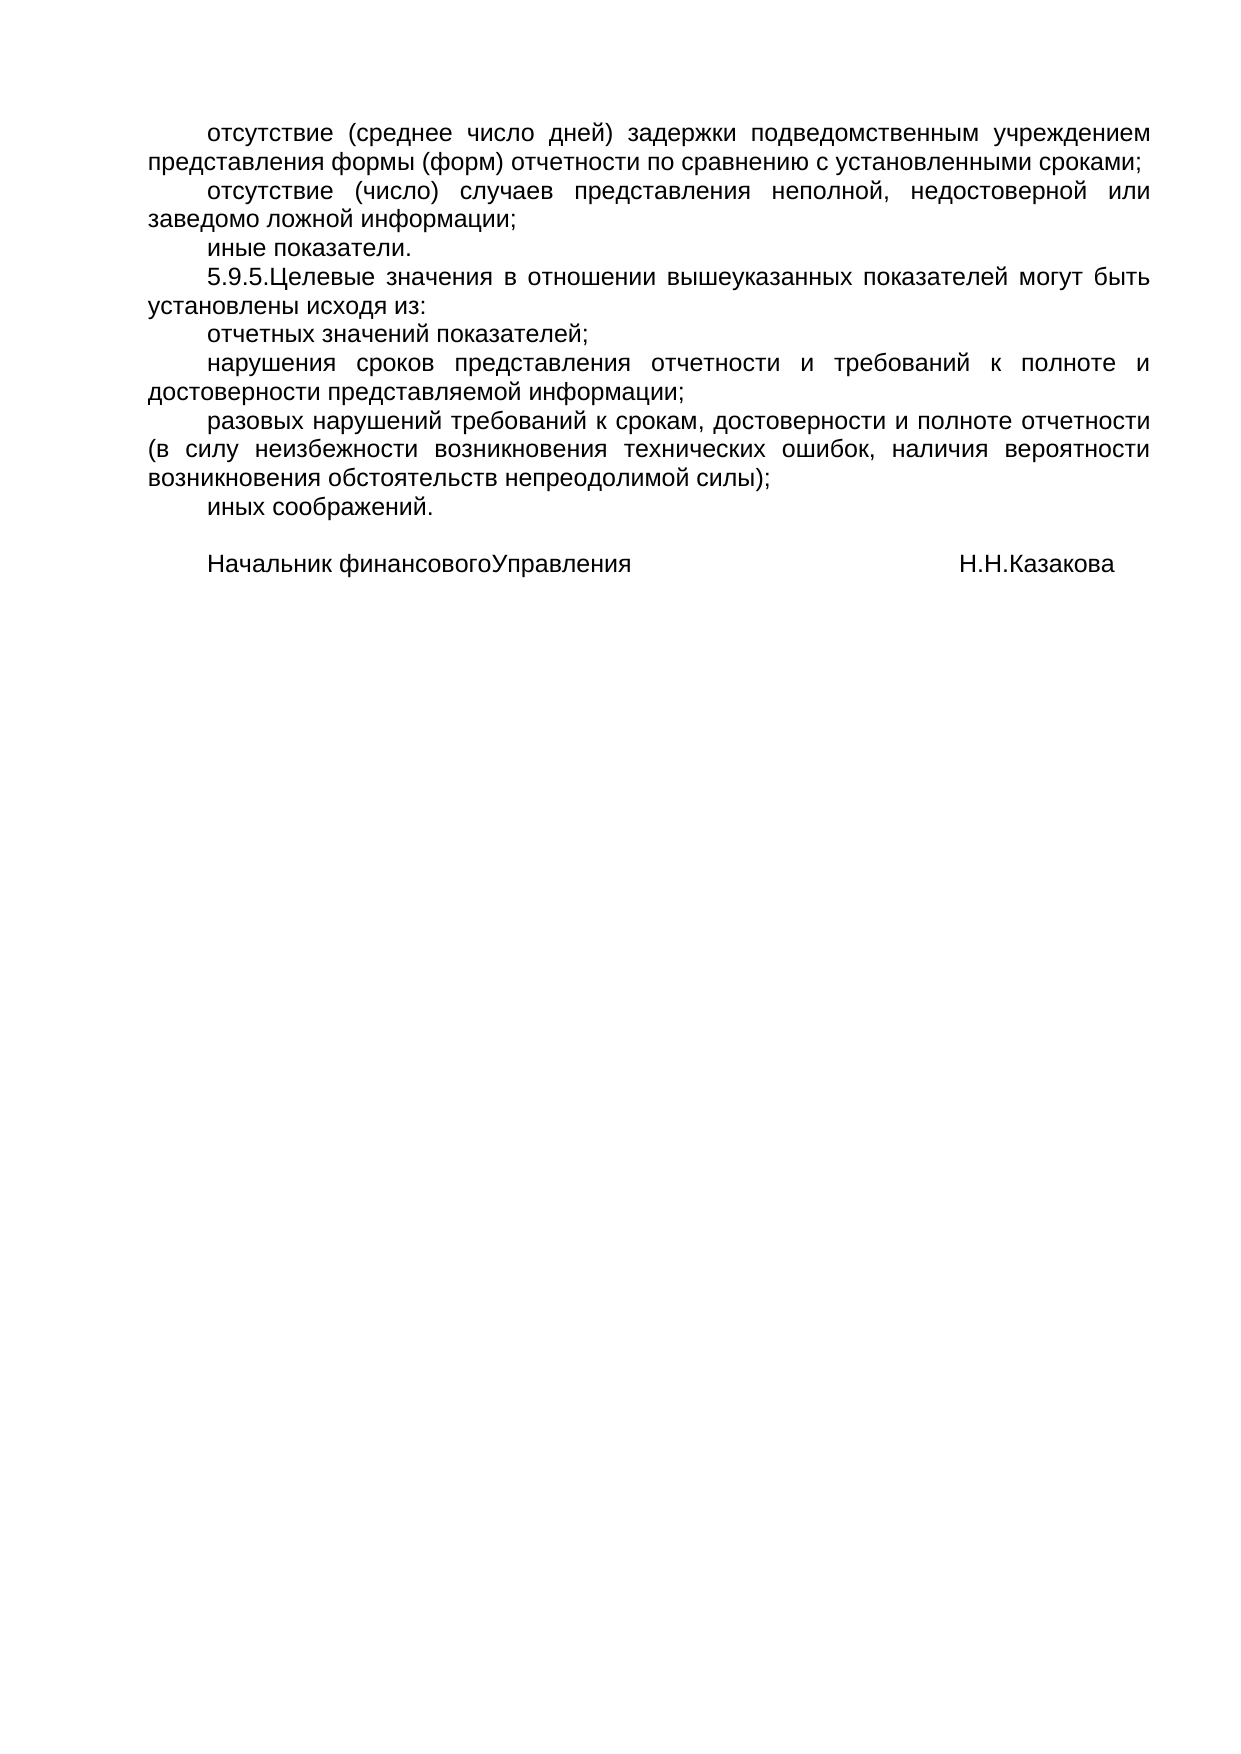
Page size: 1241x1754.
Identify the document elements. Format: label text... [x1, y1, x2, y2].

text отсутствие (число) случаев представления неполной, недостоверной или заведомо ложной информации; [148, 176, 1152, 233]
text иных соображений. [148, 492, 1152, 521]
text 5.9.5.Целевые значения в отношении вышеуказанных показателей могут быть установлены исходя из: [148, 262, 1152, 319]
text отсутствие (среднее число дней) задержки подведомственным учреждением представления формы (форм) отчетности по сравнению с установленными сроками; [148, 118, 1152, 176]
text разовых нарушений требований к срокам, достоверности и полноте отчетности (в силу неизбежности возникновения технических ошибок, наличия вероятности возникновения обстоятельств непреодолимой силы); [148, 406, 1152, 492]
text Начальник финансовогоУправления Н.Н.Казакова [148, 549, 1152, 578]
text нарушения сроков представления отчетности и требований к полноте и достоверности представляемой информации; [148, 348, 1152, 406]
text отчетных значений показателей; [148, 319, 1152, 348]
text иные показатели. [148, 233, 1152, 262]
